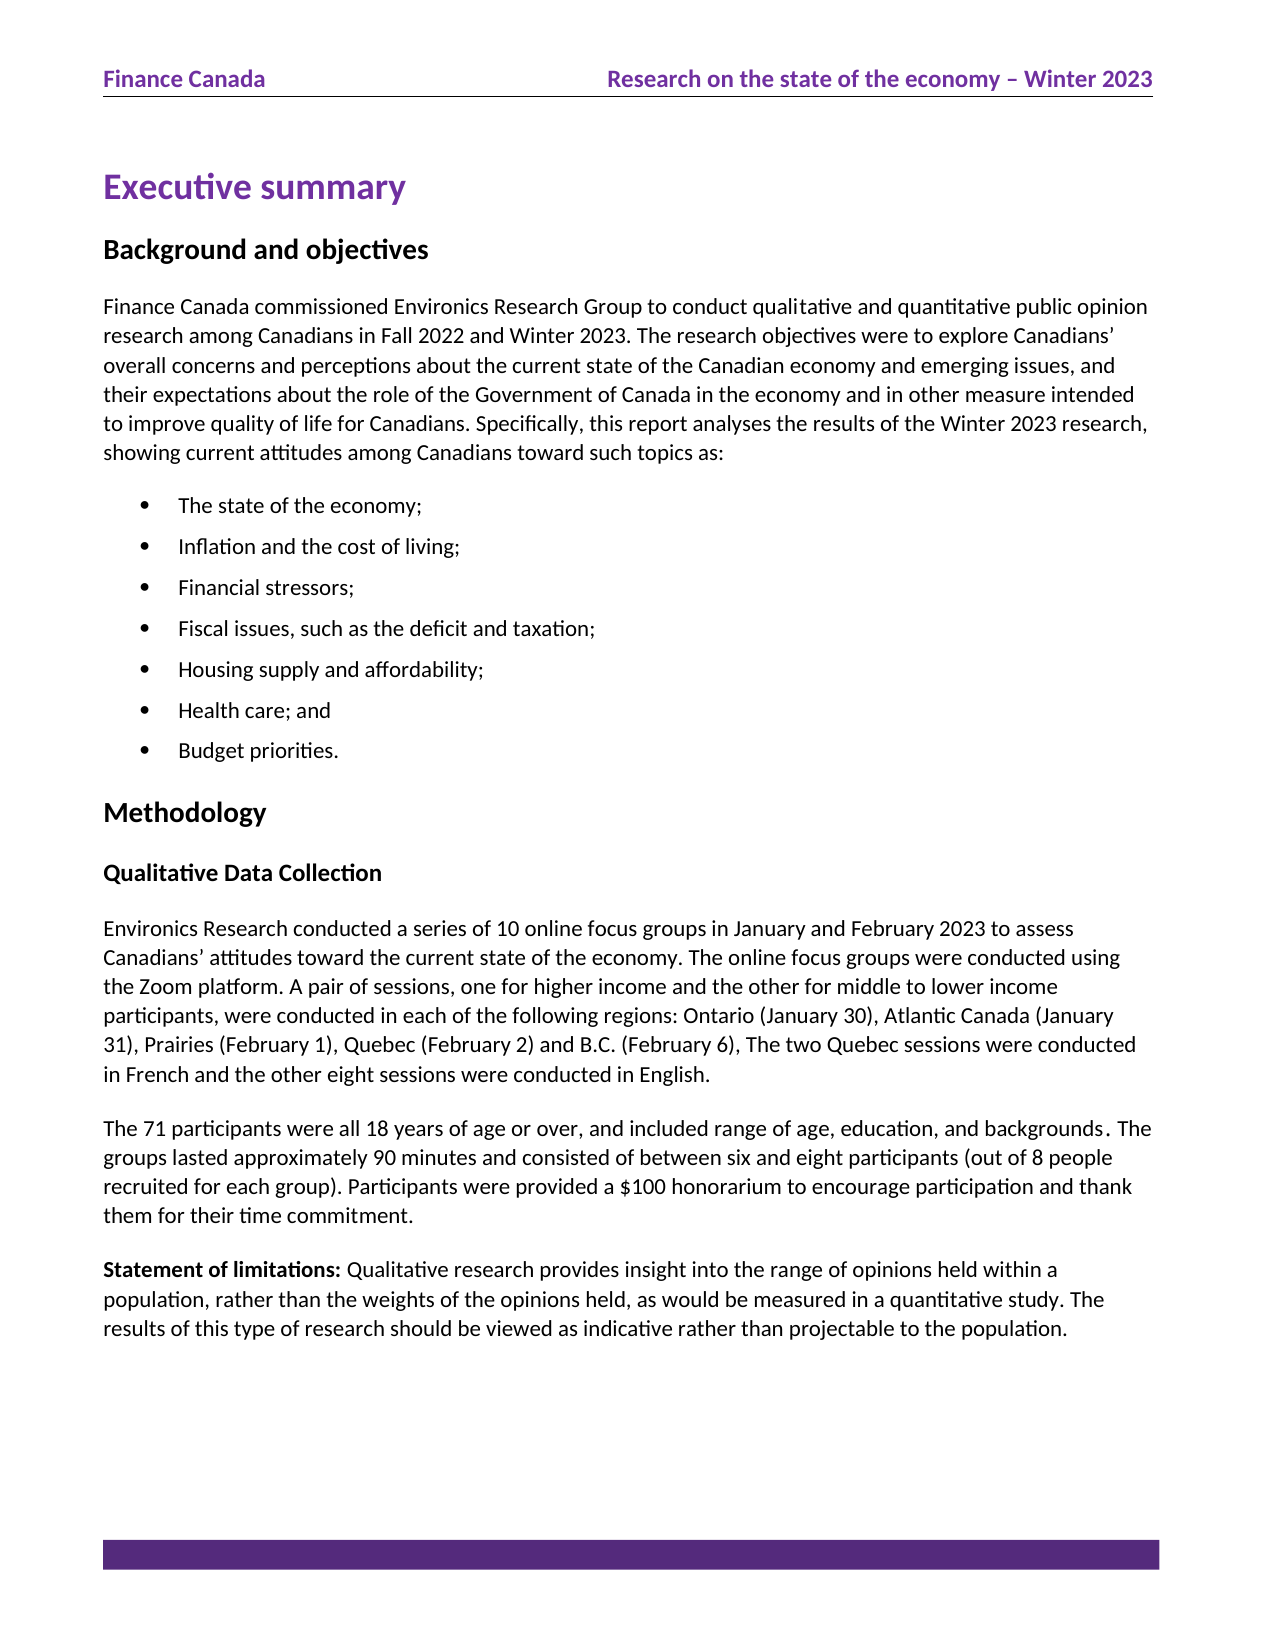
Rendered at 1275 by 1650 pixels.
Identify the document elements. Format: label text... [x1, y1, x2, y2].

text Environics Research conducted a series of 10 online focus groups in January and February 2023 to assess Canadians’ attitudes toward the current state of the economy. The online focus groups were conducted using the Zoom platform. A pair of sessions, one for higher income and the other for middle to lower income participants, were conducted in each of the following regions: Ontario (January 30), Atlantic Canada (January 31), Prairies (February 1), Quebec (February 2) and B.C. (February 6), The two Quebec sessions were conducted in French and the other eight sessions were conducted in English. [103, 913, 1153, 1088]
text The 71 participants were all 18 years of age or over, and included range of age, education, and backgrounds. The groups lasted approximately 90 minutes and consisted of between six and eight participants (out of 8 people recruited for each group). Participants were provided a $100 honorarium to encourage participation and thank them for their time commitment. [103, 1113, 1153, 1229]
text Fiscal issues, such as the deficit and taxation; [141, 614, 1153, 642]
text Inflation and the cost of living; [141, 532, 1153, 561]
subtitle Executive summary [103, 173, 1153, 206]
text Statement of limitations: Qualitative research provides insight into the range of opinions held within a population, rather than the weights of the opinions held, as would be measured in a quantitative study. The results of this type of research should be viewed as indicative rather than projectable to the population. [103, 1254, 1153, 1342]
text Financial stressors; [141, 573, 1153, 601]
text The state of the economy; [141, 491, 1153, 519]
text Finance Canada commissioned Environics Research Group to conduct qualitative and quantitative public opinion research among Canadians in Fall 2022 and Winter 2023. The research objectives were to explore Canadians’ overall concerns and perceptions about the current state of the Canadian economy and emerging issues, and their expectations about the role of the Government of Canada in the economy and in other measure intended to improve quality of life for Canadians. Specifically, this report analyses the results of the Winter 2023 research, showing current attitudes among Canadians toward such topics as: [103, 291, 1153, 466]
text Budget priorities. [141, 737, 1153, 765]
subtitle Background and objectives [103, 231, 1153, 266]
subtitle Methodology [103, 794, 1153, 829]
subtitle Qualitative Data Collection [103, 854, 1153, 888]
text Housing supply and affordability; [141, 655, 1153, 683]
text Health care; and [141, 696, 1153, 724]
